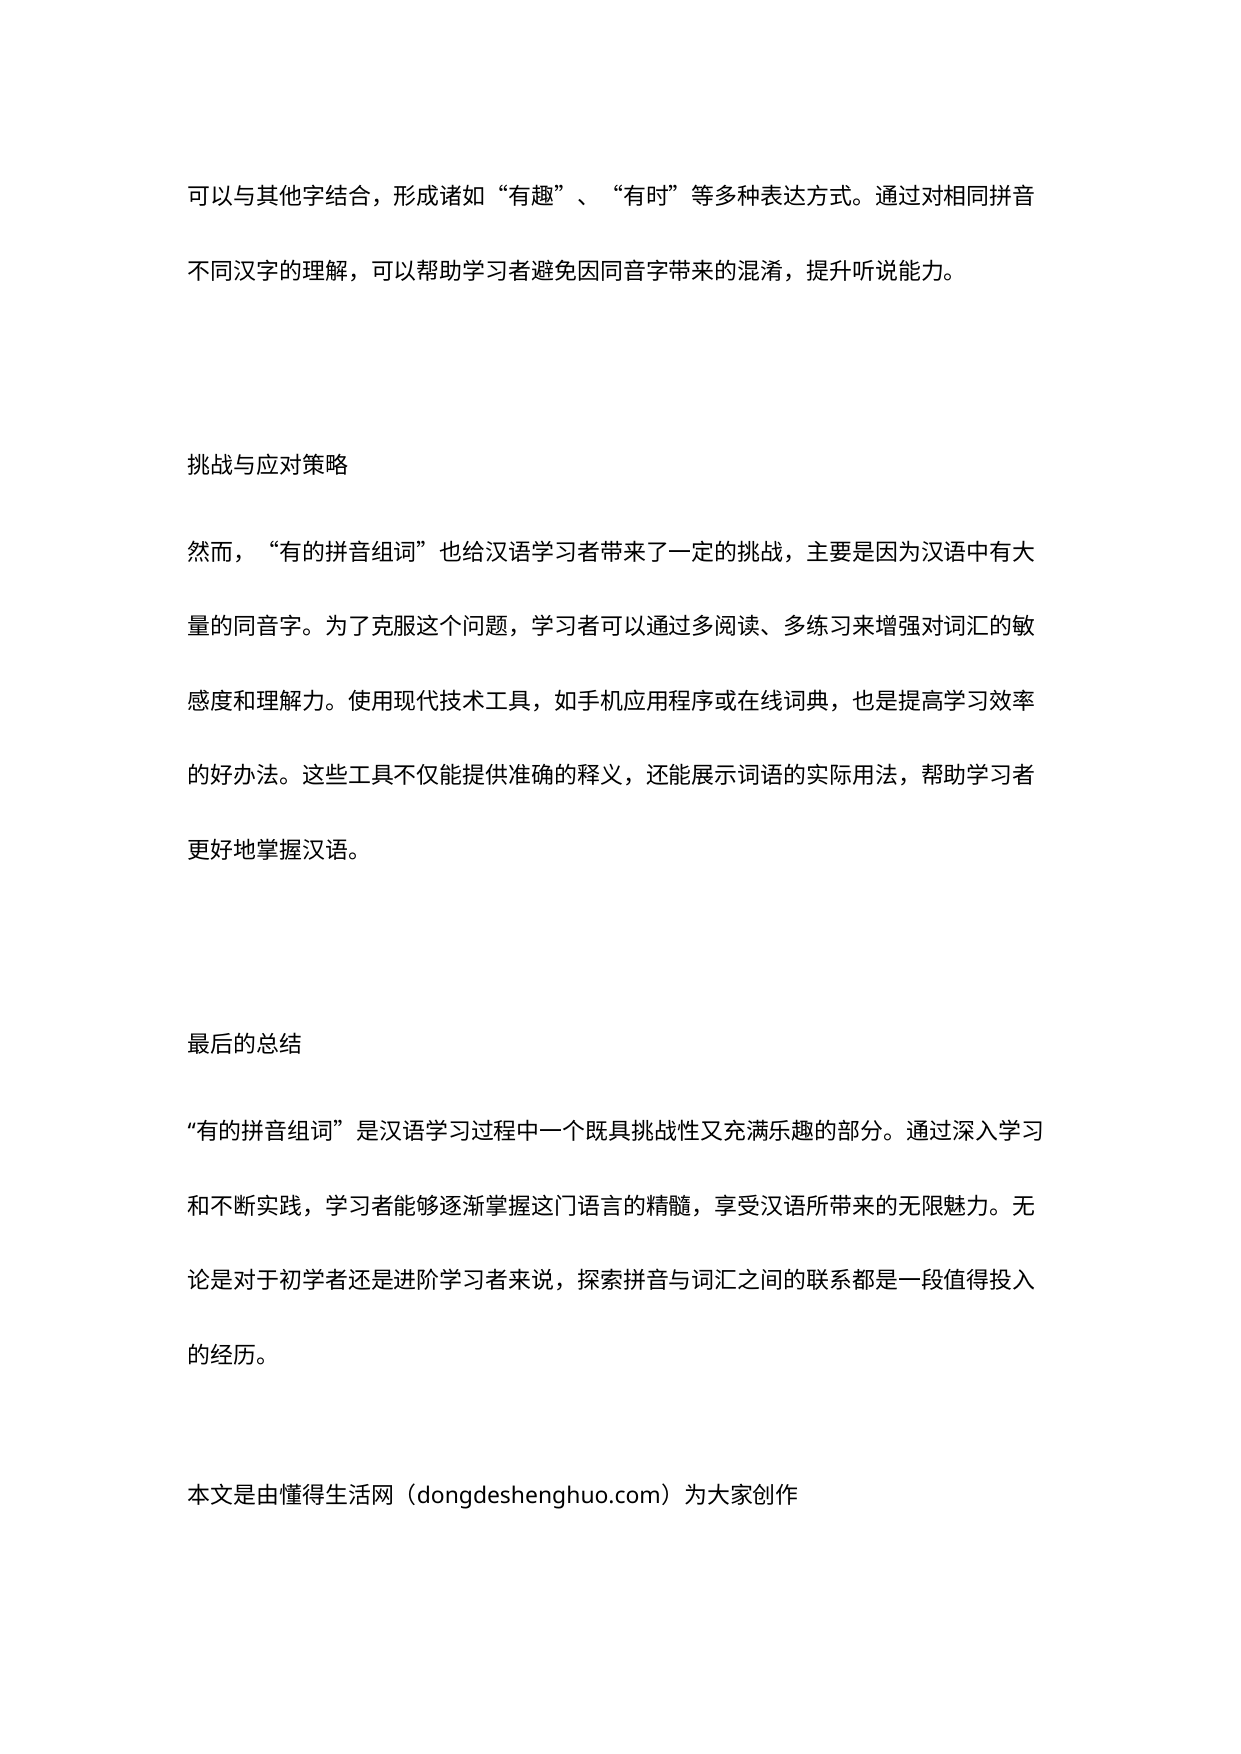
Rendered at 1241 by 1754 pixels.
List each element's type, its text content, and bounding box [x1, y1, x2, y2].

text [187, 162, 1053, 302]
text 最后的总结 [187, 1011, 1053, 1076]
text “有的拼音组词”是汉语学习过程中一个既具挑战性又充满乐趣的部分。通过深入学习和不断实践，学习者能够逐渐掌握这门语言的精髓，享受汉语所带来的无限魅力。无论是对于初学者还是进阶学习者来说，探索拼音与词汇之间的联系都是一段值得投入的经历。 [187, 1097, 1053, 1386]
text 挑战与应对策略 [187, 431, 1053, 496]
text 然而，“有的拼音组词”也给汉语学习者带来了一定的挑战，主要是因为汉语中有大量的同音字。为了克服这个问题，学习者可以通过多阅读、多练习来增强对词汇的敏感度和理解力。使用现代技术工具，如手机应用程序或在线词典，也是提高学习效率的好办法。这些工具不仅能提供准确的释义，还能展示词语的实际用法，帮助学习者更好地掌握汉语。 [187, 517, 1053, 881]
text 本文是由懂得生活网（dongdeshenghuo.com）为大家创作 [187, 1462, 1053, 1527]
